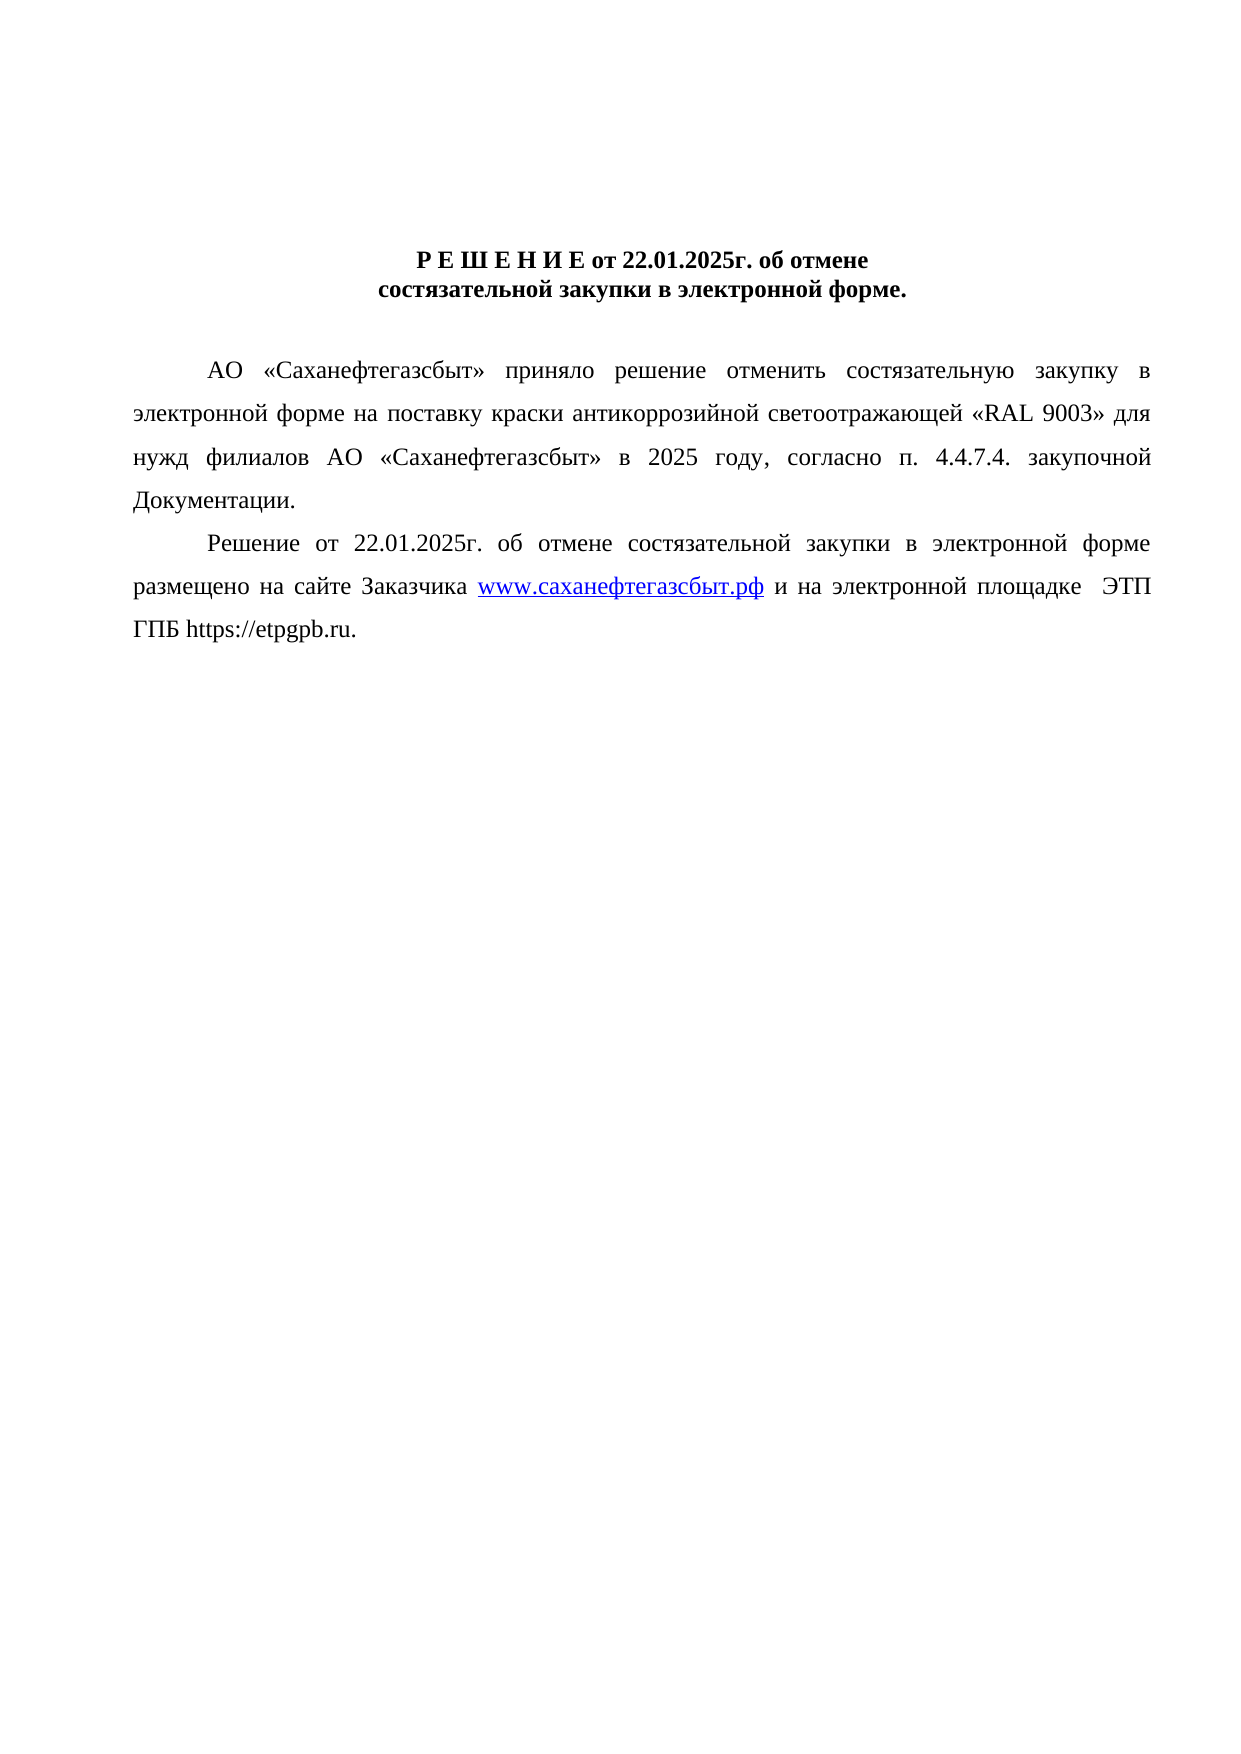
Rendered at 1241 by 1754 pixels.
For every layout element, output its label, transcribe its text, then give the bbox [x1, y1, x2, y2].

text АО «Саханефтегазсбыт» приняло решение отменить состязательную закупку в электронной форме на поставку краски антикоррозийной светоотражающей «RAL 9003» для нужд филиалов АО «Саханефтегазсбыт» в 2025 году, согласно п. 4.4.7.4. закупочной Документации. [133, 355, 1152, 513]
text Р Е Ш Е Н И Е от 22.01.2025г. об отмене [133, 245, 1152, 274]
text состязательной закупки в электронной форме. [133, 274, 1152, 303]
text Решение от 22.01.2025г. об отмене состязательной закупки в электронной форме размещено на сайте Заказчика www.саханефтегазсбыт.рф и на электронной площадке ЭТП ГПБ https://etpgpb.ru. [133, 528, 1152, 643]
